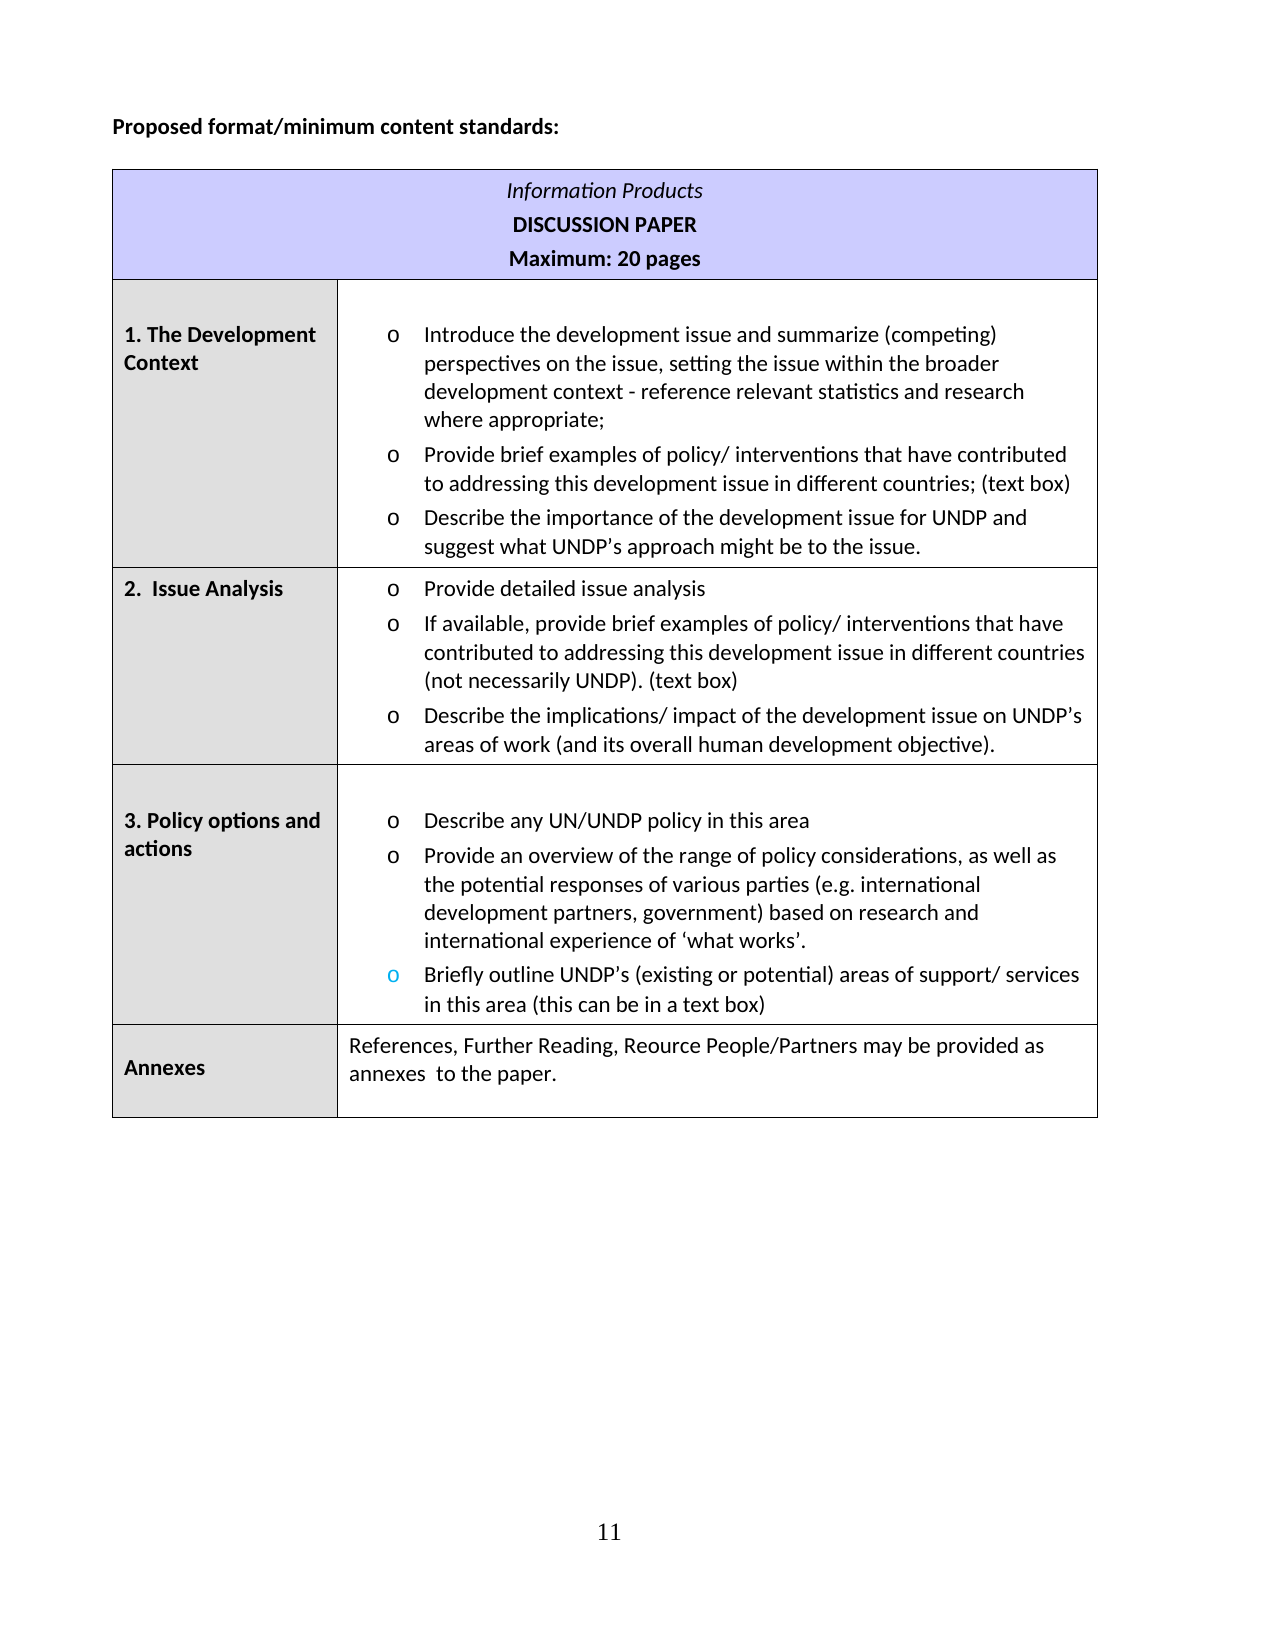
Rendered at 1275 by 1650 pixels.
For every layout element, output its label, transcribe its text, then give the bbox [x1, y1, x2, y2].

table_cell Introduce the development issue and summarize (competing) perspectives on the issue, setting the issue within the broader development context - reference relevant statistics and research where appropriate; Provide brief examples of policy/ interventions that have contributed to addressing this development issue in different countries; (text box) Describe the importance of the development issue for UNDP and suggest what UNDP’s approach might be to the issue. [338, 280, 1097, 567]
table_cell Provide detailed issue analysis If available, provide brief examples of policy/ interventions that have contributed to addressing this development issue in different countries (not necessarily UNDP). (text box) Describe the implications/ impact of the development issue on UNDP’s areas of work (and its overall human development objective). [338, 568, 1097, 764]
table_cell Annexes [113, 1025, 337, 1117]
table_cell 2. Issue Analysis [113, 568, 337, 764]
table_cell Describe any UN/UNDP policy in this area Provide an overview of the range of policy considerations, as well as the potential responses of various parties (e.g. international development partners, government) based on research and international experience of ‘what works’. Briefly outline UNDP’s (existing or potential) areas of support/ services in this area (this can be in a text box) [338, 765, 1097, 1024]
table_cell References, Further Reading, Reource People/Partners may be provided as annexes to the paper. [338, 1025, 1097, 1117]
table_cell 3. Policy options and actions [113, 765, 337, 1024]
table_header Information Products DISCUSSION PAPER Maximum: 20 pages [113, 170, 1097, 279]
text Proposed format/minimum content standards: [112, 112, 1106, 141]
table_cell 1. The Development Context [113, 280, 337, 567]
